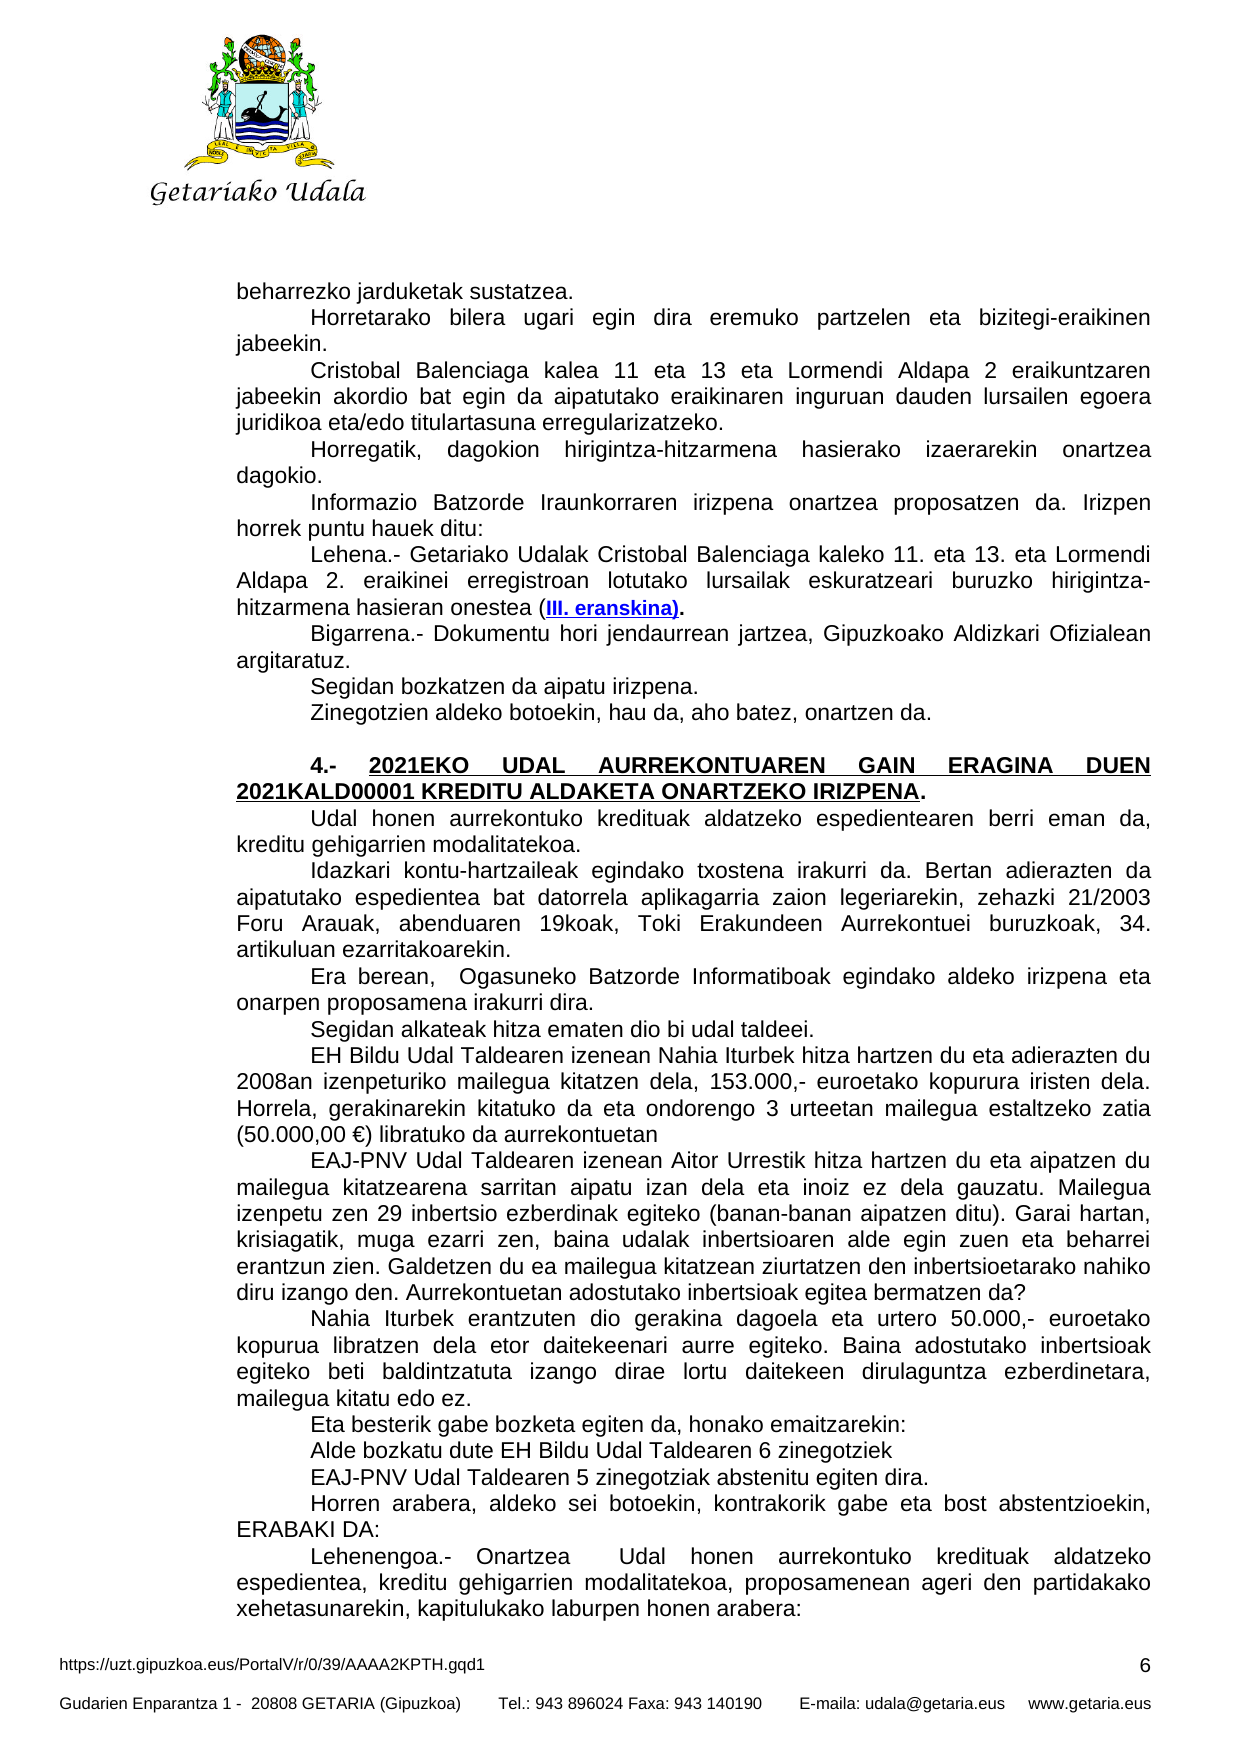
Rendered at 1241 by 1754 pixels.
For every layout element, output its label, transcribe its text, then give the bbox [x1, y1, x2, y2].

text Lehenengoa.- Onartzea Udal honen aurrekontuko kredituak aldatzeko espedientea, kreditu gehigarrien modalitatekoa, proposamenean ageri den partidakako xehetasunarekin, kapitulukako laburpen honen arabera: [236, 1543, 1152, 1622]
text Nahia Iturbek erantzuten dio gerakina dagoela eta urtero 50.000,- euroetako kopurua libratzen dela etor daitekeenari aurre egiteko. Baina adostutako inbertsioak egiteko beti baldintzatuta izango dirae lortu daitekeen dirulaguntza ezberdinetara, mailegua kitatu edo ez. [236, 1305, 1152, 1411]
text Idazkari kontu-hartzaileak egindako txostena irakurri da. Bertan adierazten da aipatutako espedientea bat datorrela aplikagarria zaion legeriarekin, zehazki 21/2003 Foru Arauak, abenduaren 19koak, Toki Erakundeen Aurrekontuei buruzkoak, 34. artikuluan ezarritakoarekin. [236, 857, 1152, 963]
text Udal honen aurrekontuko kredituak aldatzeko espedientearen berri eman da, kreditu gehigarrien modalitatekoa. [236, 805, 1152, 857]
text Alde bozkatu dute EH Bildu Udal Taldearen 6 zinegotziek [236, 1437, 1152, 1463]
text Horretarako bilera ugari egin dira eremuko partzelen eta bizitegi-eraikinen jabeekin. [236, 304, 1152, 357]
text Era berean, Ogasuneko Batzorde Informatiboak egindako aldeko irizpena eta onarpen proposamena irakurri dira. [236, 963, 1152, 1016]
text EAJ-PNV Udal Taldearen izenean Aitor Urrestik hitza hartzen du eta aipatzen du mailegua kitatzearena sarritan aipatu izan dela eta inoiz ez dela gauzatu. Mailegua izenpetu zen 29 inbertsio ezberdinak egiteko (banan-banan aipatzen ditu). Garai hartan, krisiagatik, muga ezarri zen, baina udalak inbertsioaren alde egin zuen eta beharrei erantzun zien. Galdetzen du ea mailegua kitatzean ziurtatzen den inbertsioetarako nahiko diru izango den. Aurrekontuetan adostutako inbertsioak egitea bermatzen da? [236, 1147, 1152, 1305]
text Lehena.- Getariako Udalak Cristobal Balenciaga kaleko 11. eta 13. eta Lormendi Aldapa 2. eraikinei erregistroan lotutako lursailak eskuratzeari buruzko hirigintza-hitzarmena hasieran onestea (III. eranskina). [236, 541, 1152, 620]
text Horregatik, dagokion hirigintza-hitzarmena hasierako izaerarekin onartzea dagokio. [236, 436, 1152, 488]
text EH Bildu Udal Taldearen izenean Nahia Iturbek hitza hartzen du eta adierazten du 2008an izenpeturiko mailegua kitatzen dela, 153.000,- euroetako kopurura iristen dela. Horrela, gerakinarekin kitatuko da eta ondorengo 3 urteetan mailegua estaltzeko zatia (50.000,00 €) libratuko da aurrekontuetan [236, 1042, 1152, 1147]
text Segidan bozkatzen da aipatu irizpena. [236, 673, 1152, 699]
text 4.- 2021EKO UDAL AURREKONTUAREN GAIN ERAGINA DUEN 2021KALD00001 KREDITU ALDAKETA ONARTZEKO IRIZPENA. [236, 752, 1152, 805]
text Segidan alkateak hitza ematen dio bi udal taldeei. [236, 1016, 1152, 1042]
text Zinegotzien aldeko botoekin, hau da, aho batez, onartzen da. [236, 699, 1152, 726]
text Bigarrena.- Dokumentu hori jendaurrean jartzea, Gipuzkoako Aldizkari Ofizialean argitaratuz. [236, 620, 1152, 673]
text Eta besterik gabe bozketa egiten da, honako emaitzarekin: [236, 1411, 1152, 1437]
picture [70, 34, 480, 247]
text Horren arabera, aldeko sei botoekin, kontrakorik gabe eta bost abstentzioekin, ERABAKI DA: [236, 1490, 1152, 1543]
text Cristobal Balenciaga kalea 11 eta 13 eta Lormendi Aldapa 2 eraikuntzaren jabeekin akordio bat egin da aipatutako eraikinaren inguruan dauden lursailen egoera juridikoa eta/edo titulartasuna erregularizatzeko. [236, 357, 1152, 436]
text Informazio Batzorde Iraunkorraren irizpena onartzea proposatzen da. Irizpen horrek puntu hauek ditu: [236, 488, 1152, 541]
text EAJ-PNV Udal Taldearen 5 zinegotziak abstenitu egiten dira. [236, 1463, 1152, 1490]
